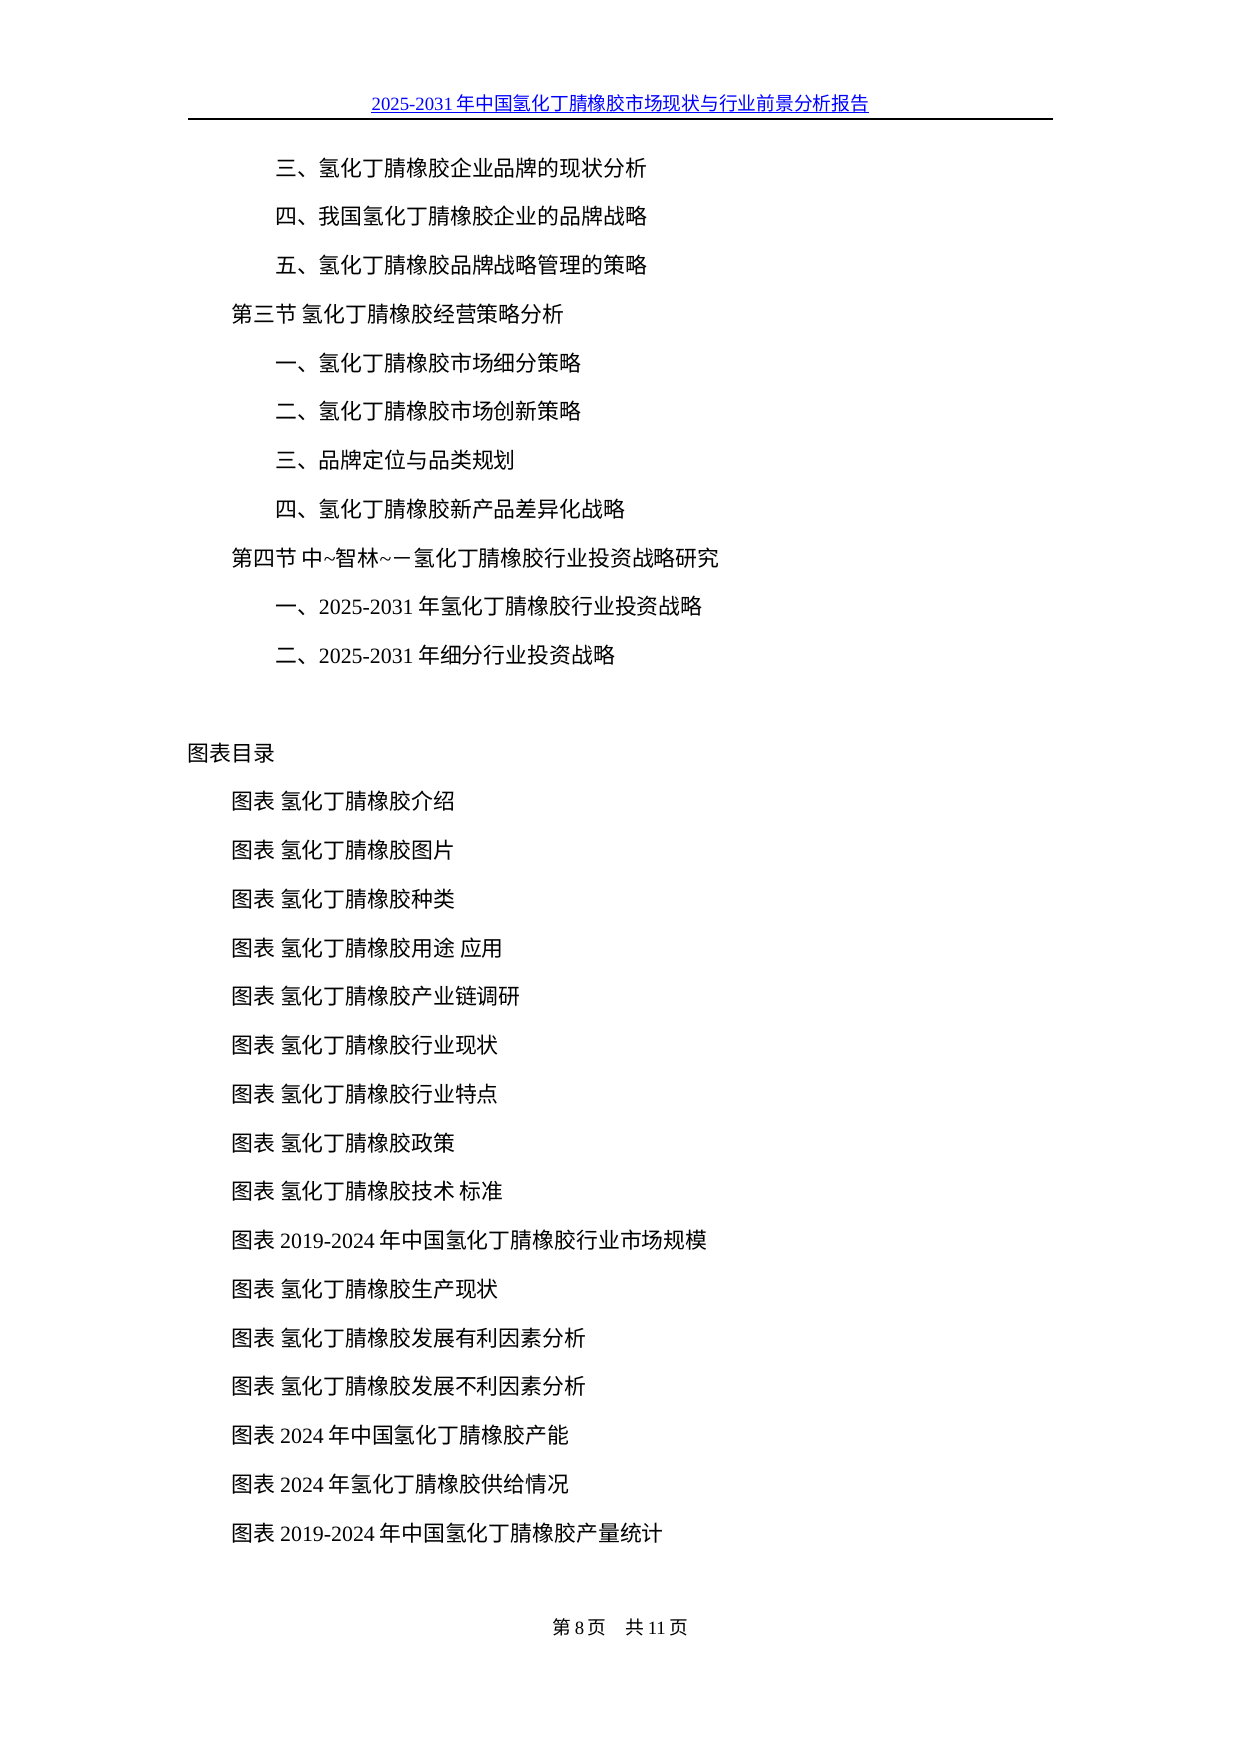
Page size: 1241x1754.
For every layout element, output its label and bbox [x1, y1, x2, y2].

text [187, 150, 1053, 1548]
